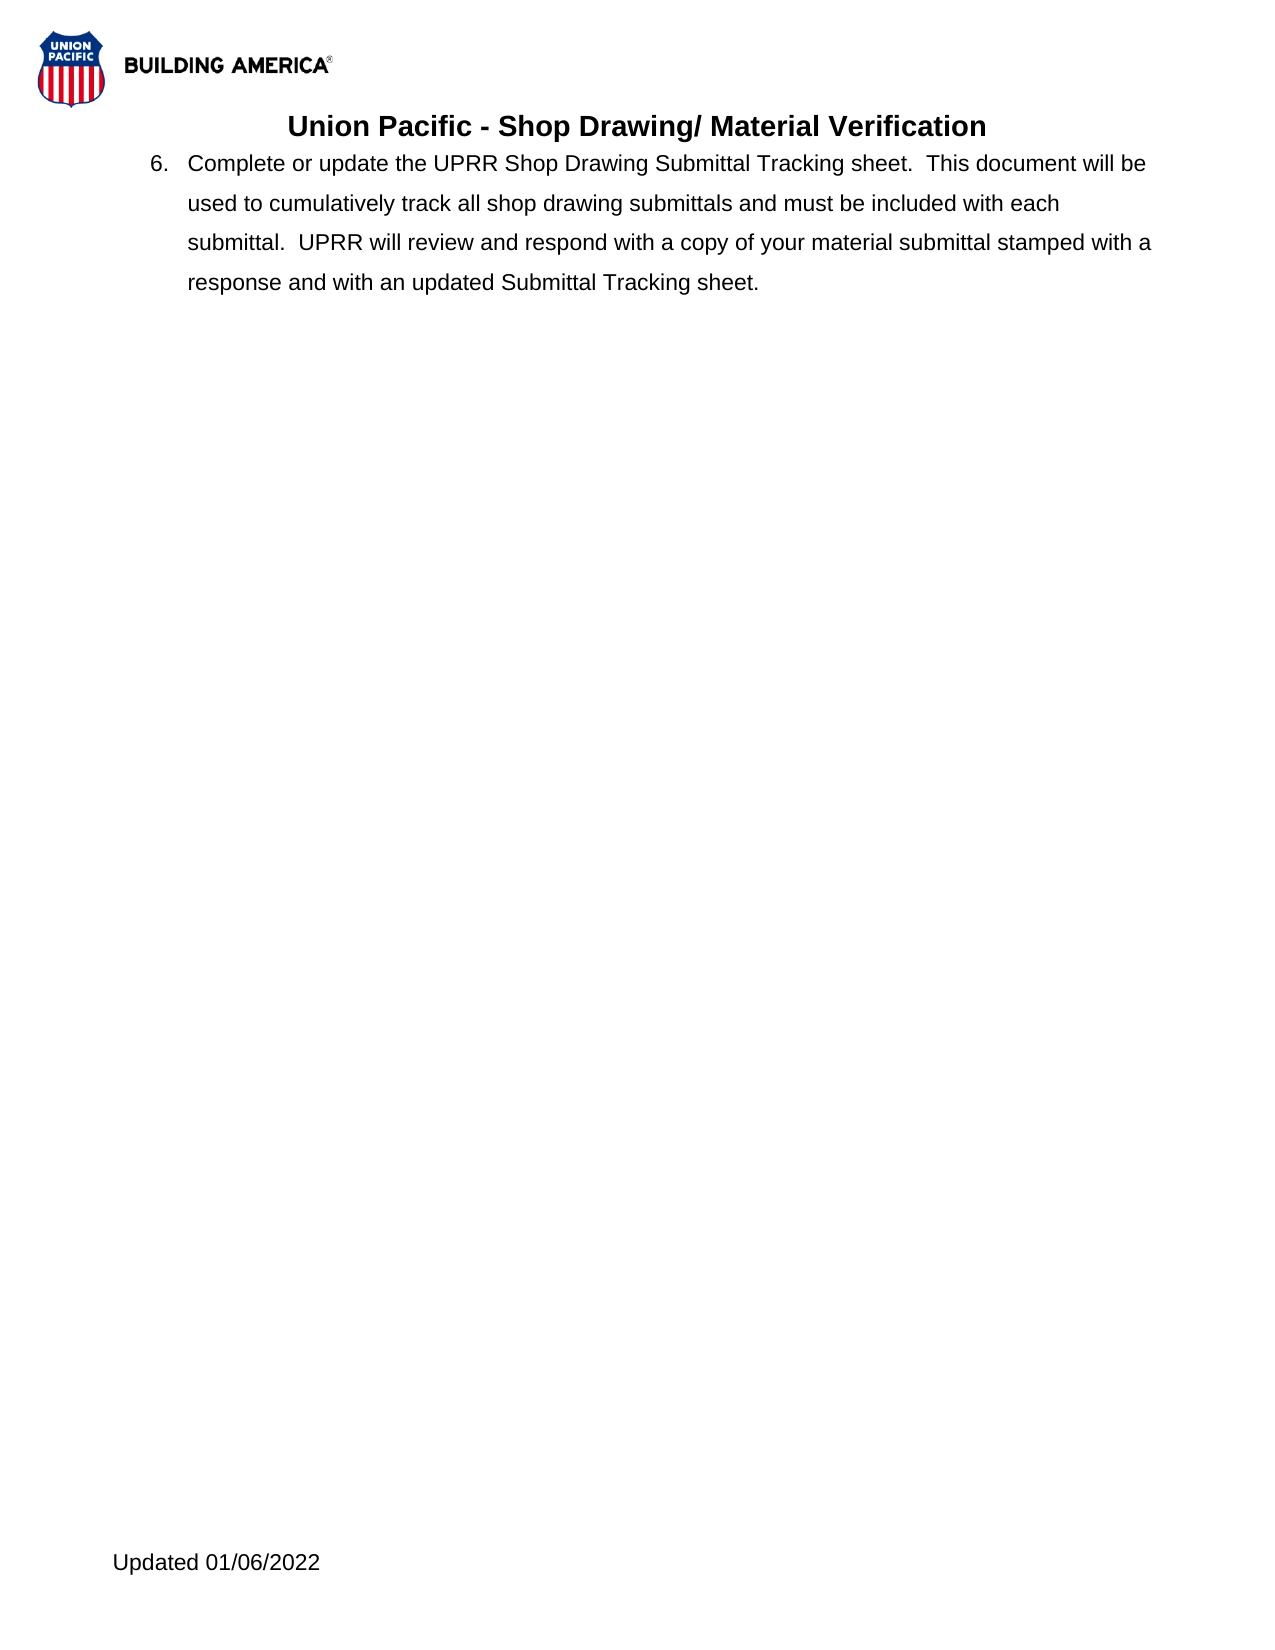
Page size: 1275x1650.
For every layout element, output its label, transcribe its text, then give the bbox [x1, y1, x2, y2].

list Complete or update the UPRR Shop Drawing Submittal Tracking sheet. This document will be used to cumulatively track all shop drawing submittals and must be included with each submittal. UPRR will review and respond with a copy of your material submittal stamped with a response and with an updated Submittal Tracking sheet. [150, 150, 1162, 295]
picture [37, 31, 333, 108]
